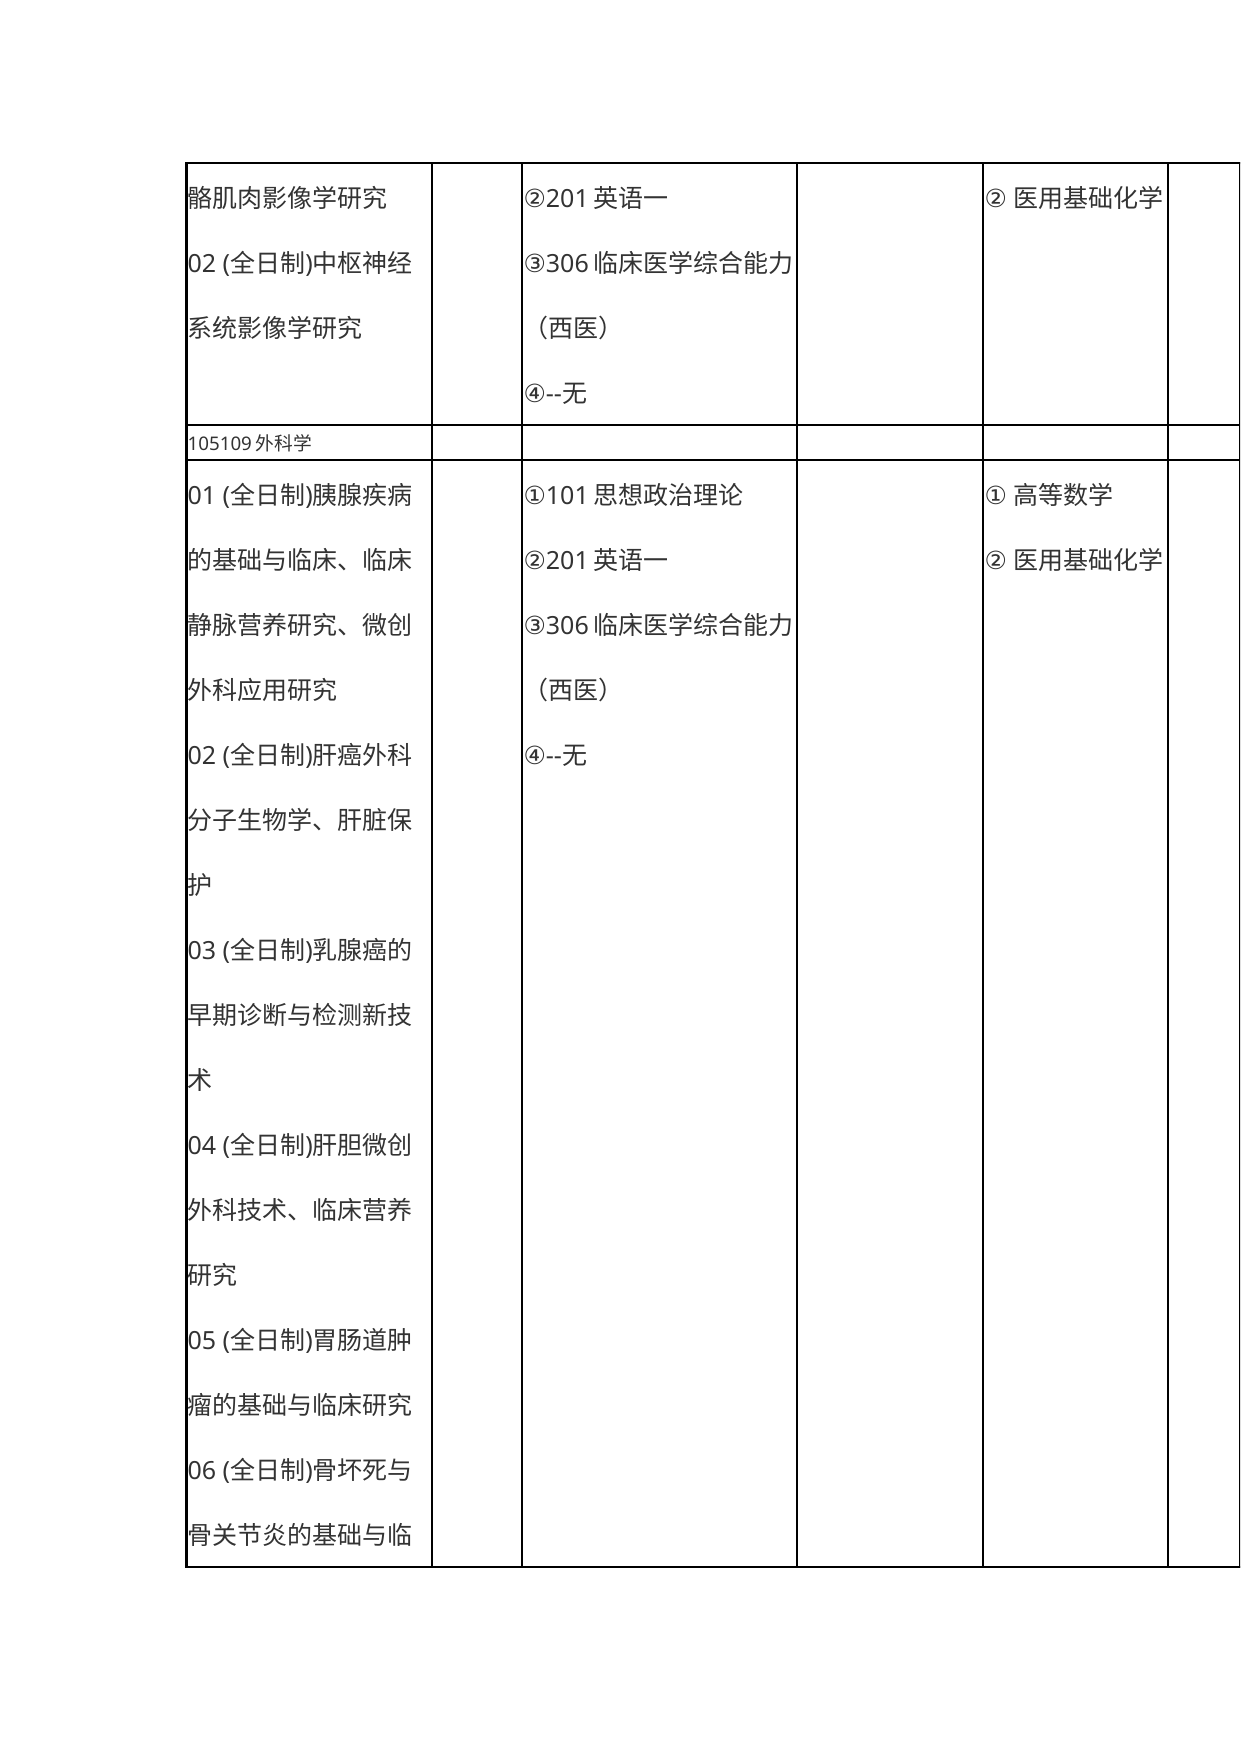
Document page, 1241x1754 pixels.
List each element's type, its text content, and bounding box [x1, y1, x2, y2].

table_cell [1169, 164, 1239, 424]
table_cell 105109外科学 [188, 426, 431, 459]
table_cell [984, 426, 1167, 459]
table_cell [433, 426, 521, 459]
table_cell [188, 461, 431, 1566]
table_cell [523, 426, 796, 459]
table_cell [798, 426, 982, 459]
table_cell ① 高等数学 ② 医用基础化学 [984, 164, 1167, 424]
table_cell [798, 461, 982, 1566]
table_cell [523, 164, 796, 424]
table_cell [798, 164, 982, 424]
table_cell [433, 164, 521, 424]
table_cell ① 高等数学 ② 医用基础化学 [984, 461, 1167, 1566]
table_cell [523, 461, 796, 1566]
table_cell [1169, 461, 1239, 1566]
table_cell [433, 461, 521, 1566]
table_cell [1169, 426, 1239, 459]
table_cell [188, 164, 431, 424]
